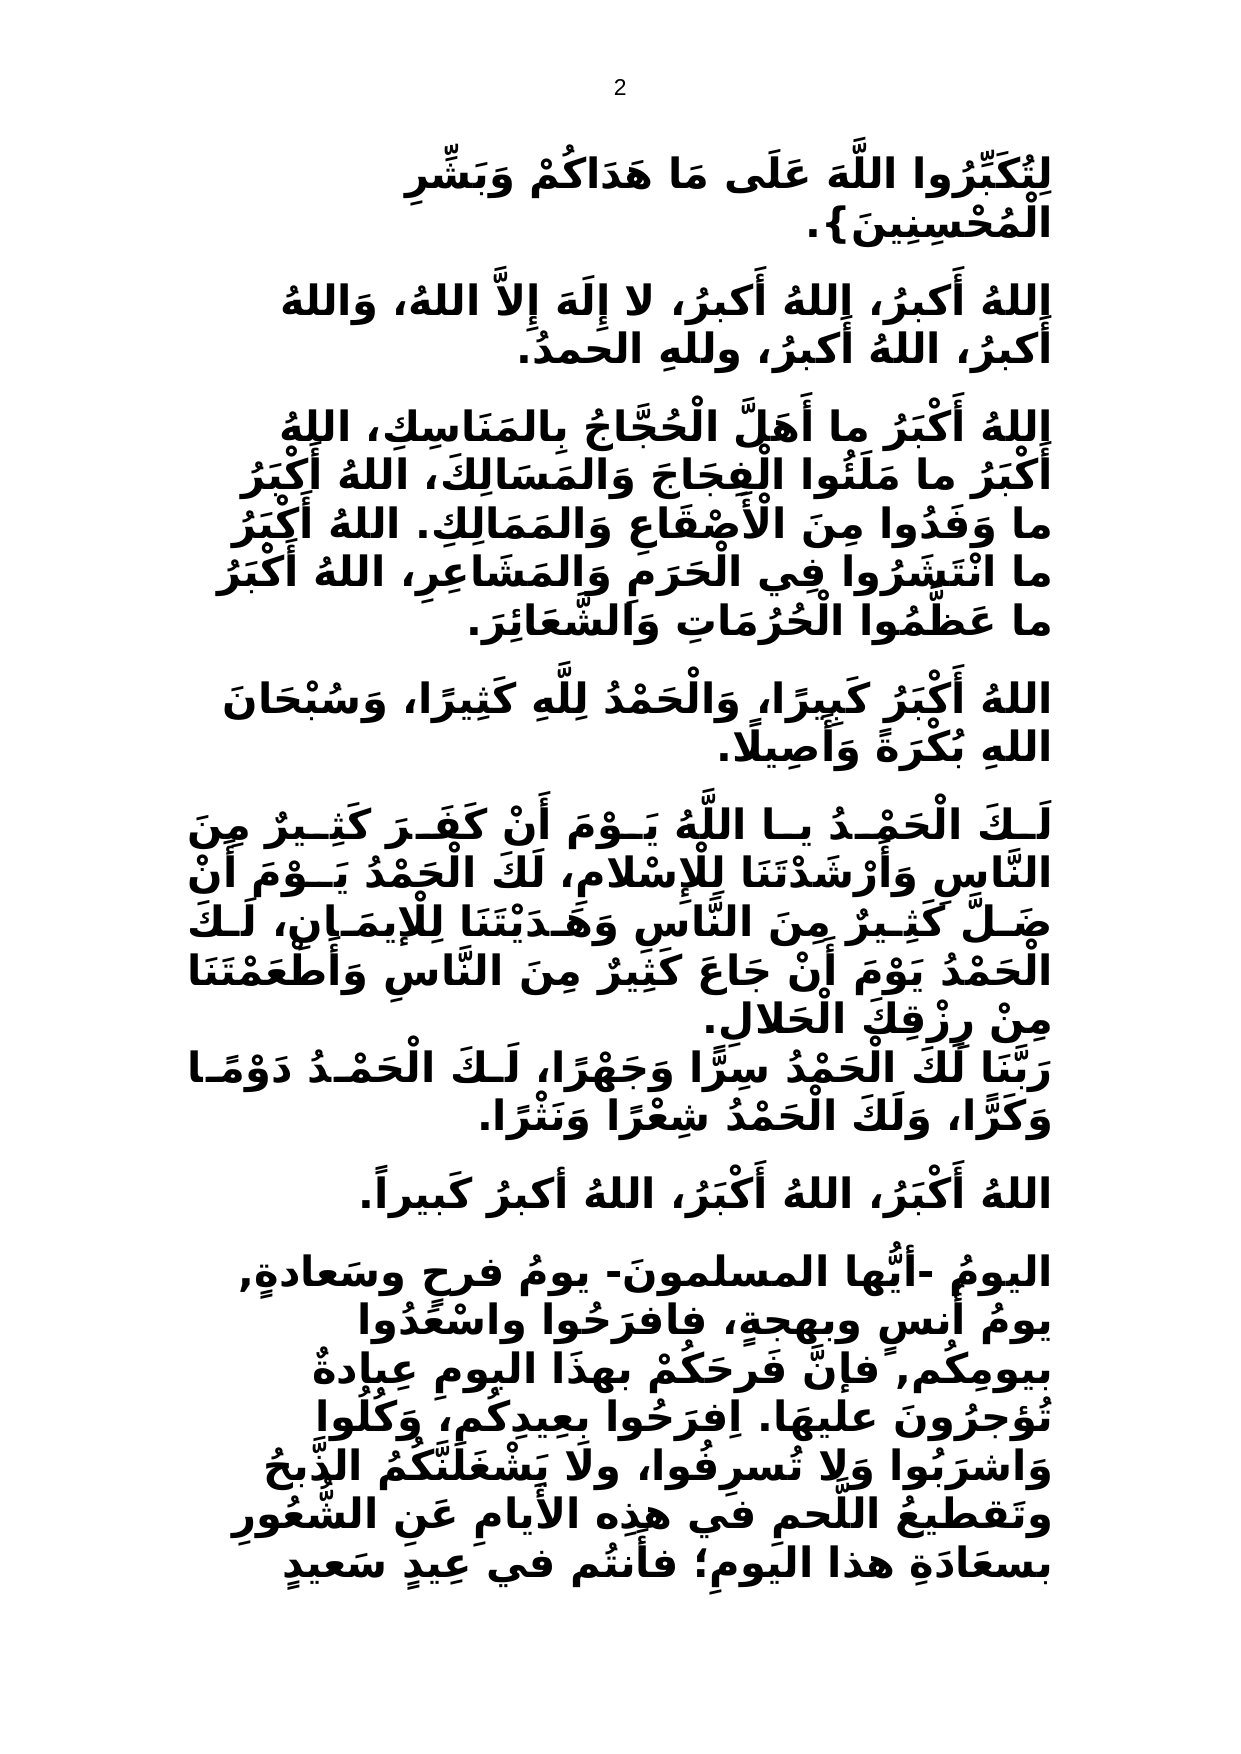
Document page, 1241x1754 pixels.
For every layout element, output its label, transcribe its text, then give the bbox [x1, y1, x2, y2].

text اللهُ أَكْبَرُ، اللهُ أَكْبَرُ، اللهُ أكبرُ كَبيراً. [187, 1169, 1053, 1218]
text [187, 1247, 1053, 1587]
text لَكَ الْحَمْدُ يا اللَّهُ يَوْمَ أَنْ كَفَرَ كَثِيرٌ مِنَ النَّاسِ وَأَرْشَدْتَنَا لِلْإِسْلامِ، لَكَ الْحَمْدُ يَوْمَ أَنْ ضَلَّ كَثِيرٌ مِنَ النَّاسِ وَهَدَيْتَنَا لِلْإيمَانِ، لَكَ الْحَمْدُ يَوْمَ أَنْ جَاعَ كَثِيرٌ مِنَ النَّاسِ وَأَطْعَمْتَنَا مِنْ رِزْقِكَ الْحَلالِ. [187, 801, 1053, 1043]
text اللهُ أَكْبَرُ كَبِيرًا، وَالْحَمْدُ لِلَّهِ كَثِيرًا، وَسُبْحَانَ اللهِ بُكْرَةً وَأَصِيلًا. [187, 674, 1053, 771]
text اللهُ أَكْبَرُ ما أَهَلَّ الْحُجَّاجُ بِالمَنَاسِكِ، اللهُ أَكْبَرُ ما مَلَئُوا الْفِجَاجَ وَالمَسَالِكَ، اللهُ أَكْبَرُ ما وَفَدُوا مِنَ الْأَصْقَاعِ وَالمَمَالِكِ. اللهُ أَكْبَرُ ما انْتَشَرُوا فِي الْحَرَمِ وَالمَشَاعِرِ، اللهُ أَكْبَرُ ما عَظَّمُوا الْحُرُمَاتِ وَالشَّعَائِرَ. [187, 402, 1053, 645]
text رَبَّنَا لَكَ الْحَمْدُ سِرًّا وَجَهْرًا، لَكَ الْحَمْدُ دَوْمًا وَكَرًّا، وَلَكَ الْحَمْدُ شِعْرًا وَنَثْرًا. [187, 1043, 1053, 1140]
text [187, 150, 1053, 247]
text اللهُ أَكبرُ، اللهُ أَكبرُ، لا إِلَهَ إِلاَّ اللهُ، وَاللهُ أَكبرُ، اللهُ أَكبرُ، وللهِ الحمدُ. [187, 276, 1053, 373]
